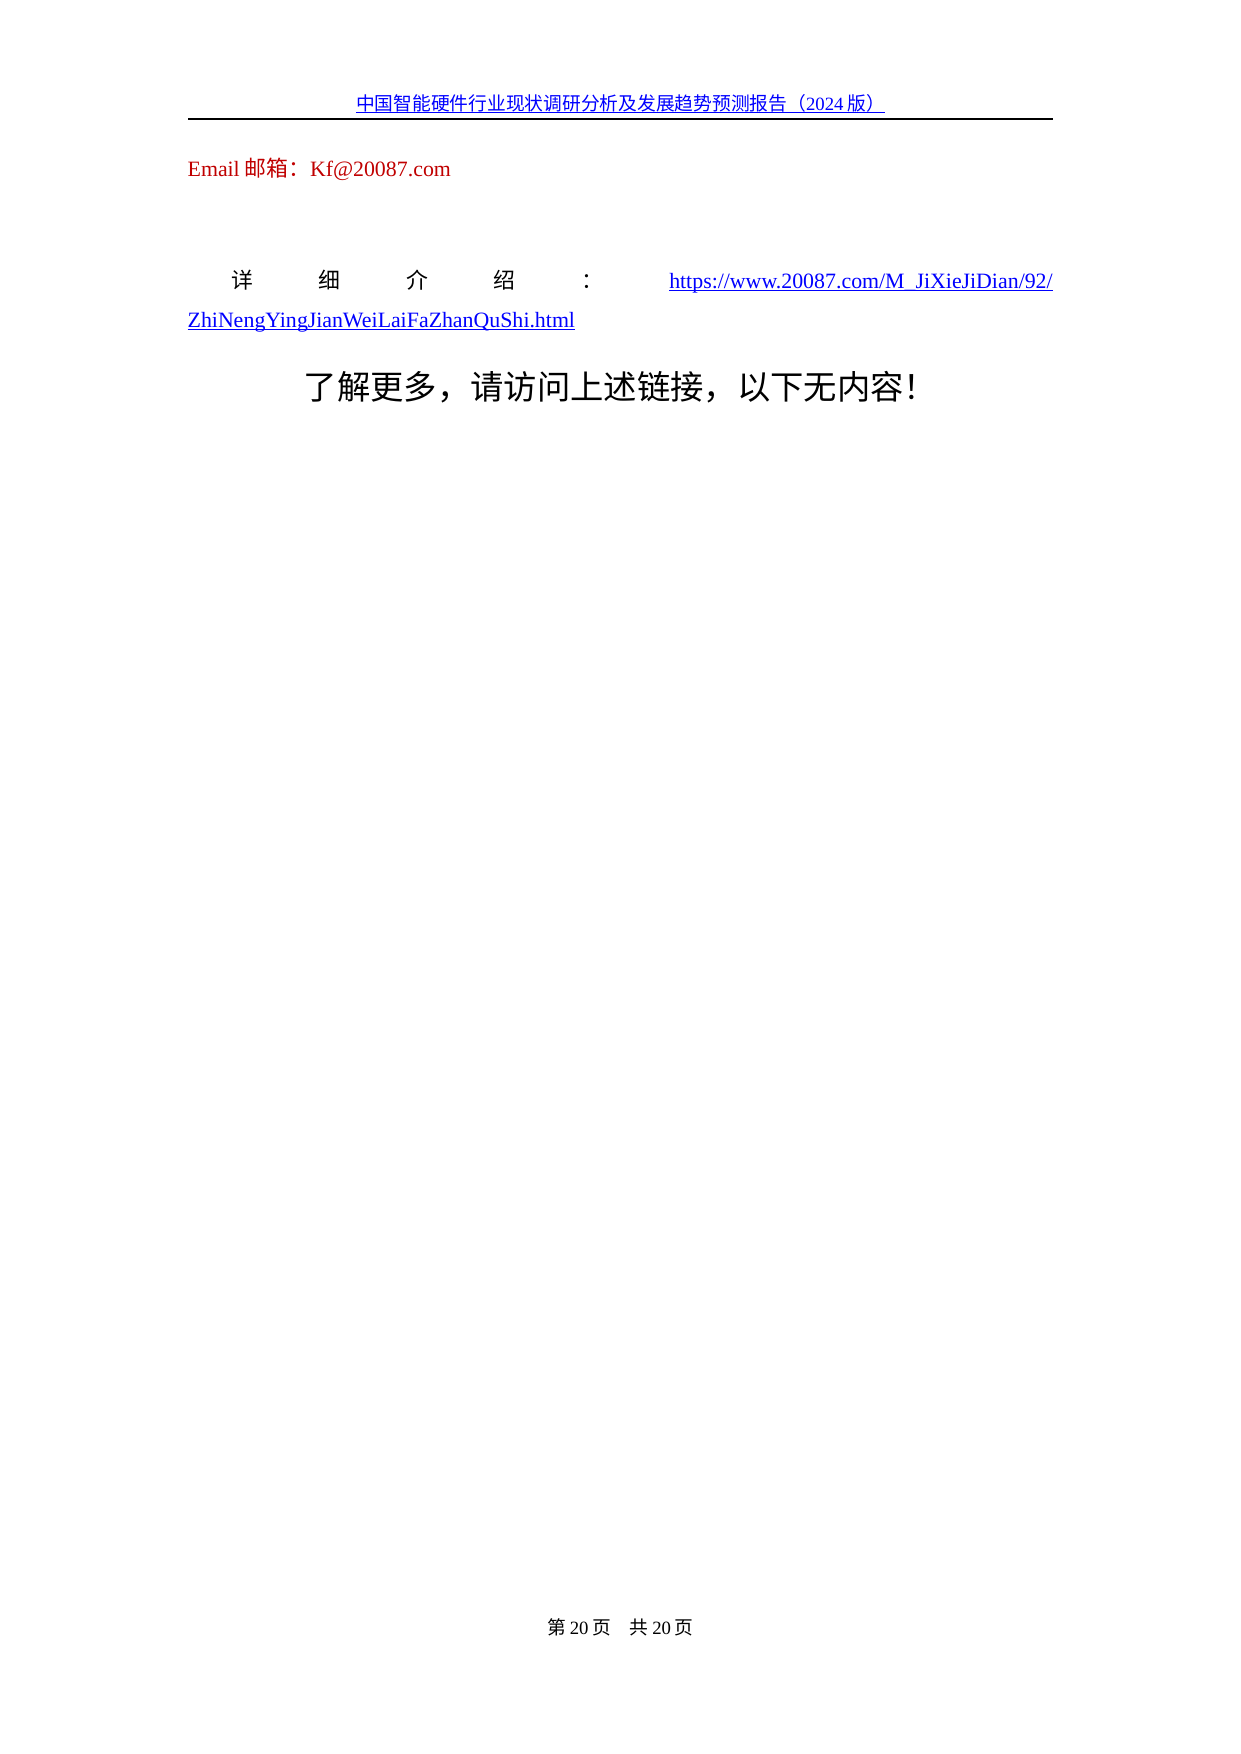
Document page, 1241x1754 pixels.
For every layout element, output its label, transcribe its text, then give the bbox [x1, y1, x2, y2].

text Email邮箱：Kf@20087.com [187, 150, 1053, 183]
title 了解更多，请访问上述链接，以下无内容！ [187, 352, 1053, 417]
text 详细介绍：https://www.20087.com/M_JiXieJiDian/92/ZhiNengYingJianWeiLaiFaZhanQuShi.html [187, 263, 1053, 336]
